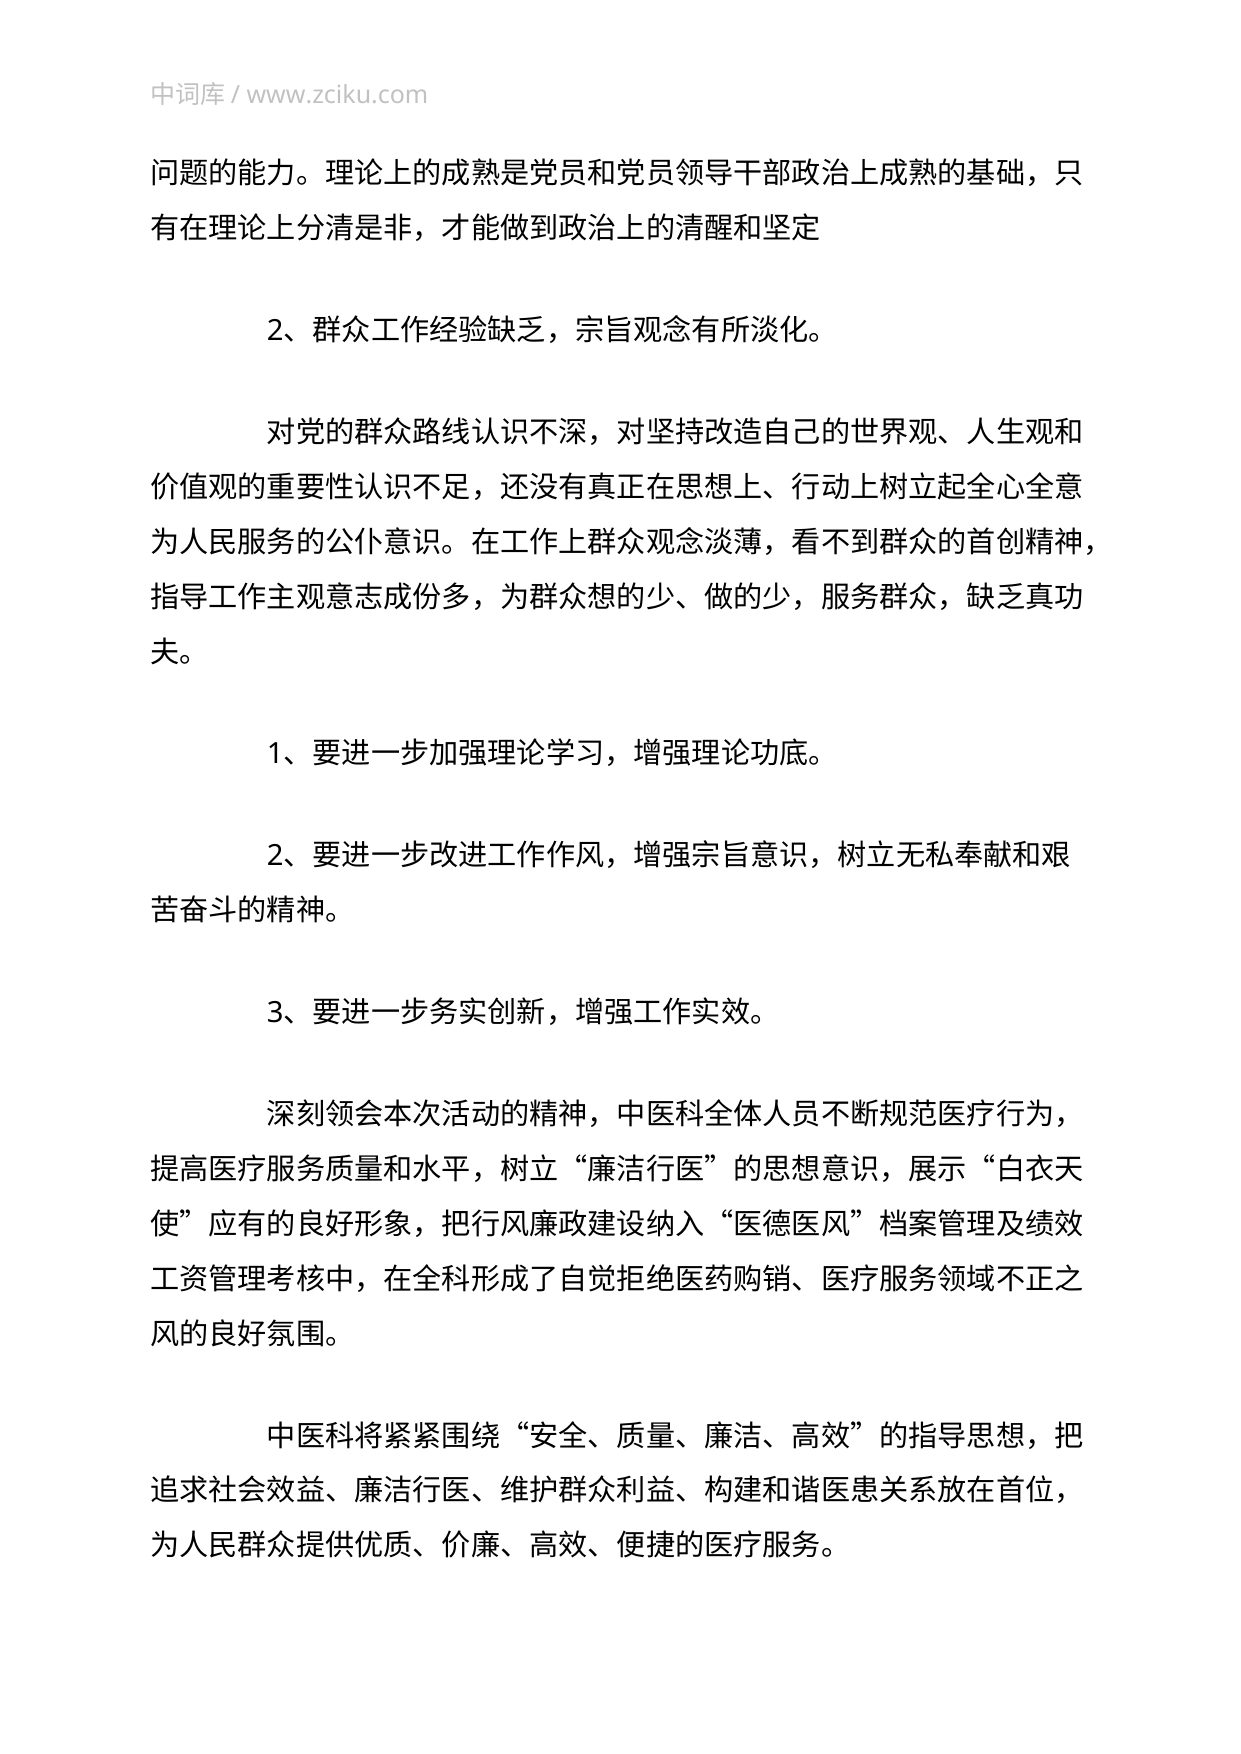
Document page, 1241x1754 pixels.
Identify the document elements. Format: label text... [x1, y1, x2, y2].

text 2、群众工作经验缺乏，宗旨观念有所淡化。 [150, 307, 1090, 349]
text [150, 150, 1090, 247]
text 3、要进一步务实创新，增强工作实效。 [150, 989, 1090, 1031]
text 深刻领会本次活动的精神，中医科全体人员不断规范医疗行为，提高医疗服务质量和水平，树立“廉洁行医”的思想意识，展示“白衣天使”应有的良好形象，把行风廉政建设纳入“医德医风”档案管理及绩效工资管理考核中，在全科形成了自觉拒绝医药购销、医疗服务领域不正之风的良好氛围。 [150, 1091, 1090, 1353]
text 2、要进一步改进工作作风，增强宗旨意识，树立无私奉献和艰苦奋斗的精神。 [150, 832, 1090, 929]
text 1、要进一步加强理论学习，增强理论功底。 [150, 730, 1090, 772]
text 中医科将紧紧围绕“安全、质量、廉洁、高效”的指导思想，把追求社会效益、廉洁行医、维护群众利益、构建和谐医患关系放在首位，为人民群众提供优质、价廉、高效、便捷的医疗服务。 [150, 1412, 1090, 1564]
text 对党的群众路线认识不深，对坚持改造自己的世界观、人生观和价值观的重要性认识不足，还没有真正在思想上、行动上树立起全心全意为人民服务的公仆意识。在工作上群众观念淡薄，看不到群众的首创精神，指导工作主观意志成份多，为群众想的少、做的少，服务群众，缺乏真功夫。 [150, 409, 1090, 671]
